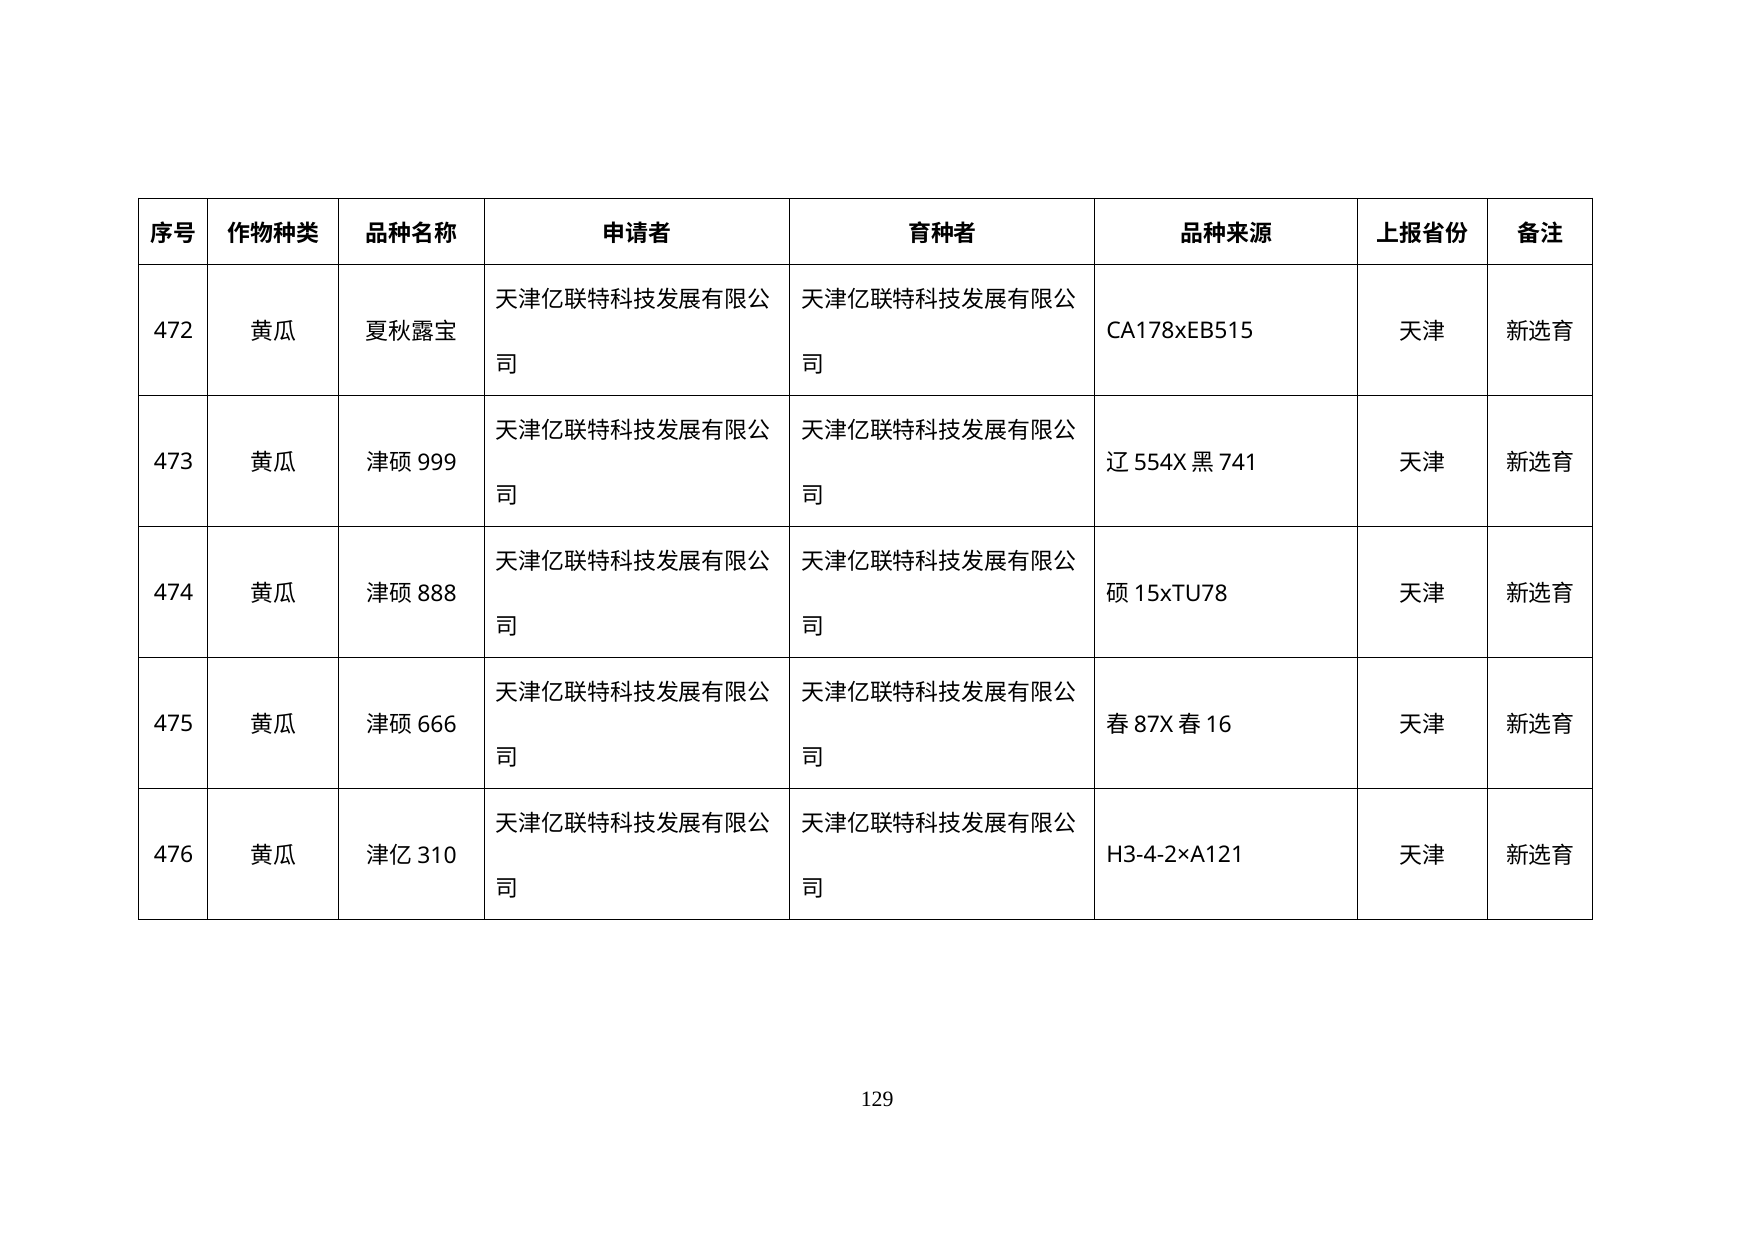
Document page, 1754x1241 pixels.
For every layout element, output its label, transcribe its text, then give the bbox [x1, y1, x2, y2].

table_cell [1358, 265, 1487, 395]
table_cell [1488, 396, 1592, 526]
table_header 上报省份 [1358, 199, 1487, 264]
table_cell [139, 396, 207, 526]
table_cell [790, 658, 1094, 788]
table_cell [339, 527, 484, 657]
table_header 品种来源 [1095, 199, 1357, 264]
table_header 品种名称 [339, 199, 484, 264]
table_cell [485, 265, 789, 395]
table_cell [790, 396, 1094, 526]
table_header 申请者 [485, 199, 789, 264]
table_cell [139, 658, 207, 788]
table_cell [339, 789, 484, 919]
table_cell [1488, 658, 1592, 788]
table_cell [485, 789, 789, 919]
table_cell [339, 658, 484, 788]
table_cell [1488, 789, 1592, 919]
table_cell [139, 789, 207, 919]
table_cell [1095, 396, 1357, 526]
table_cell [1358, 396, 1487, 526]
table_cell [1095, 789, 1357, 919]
table_header 备注 [1488, 199, 1592, 264]
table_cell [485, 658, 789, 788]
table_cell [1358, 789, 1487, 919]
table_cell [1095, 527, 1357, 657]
table_header 序号 [139, 199, 207, 264]
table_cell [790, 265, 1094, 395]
table_header 育种者 [790, 199, 1094, 264]
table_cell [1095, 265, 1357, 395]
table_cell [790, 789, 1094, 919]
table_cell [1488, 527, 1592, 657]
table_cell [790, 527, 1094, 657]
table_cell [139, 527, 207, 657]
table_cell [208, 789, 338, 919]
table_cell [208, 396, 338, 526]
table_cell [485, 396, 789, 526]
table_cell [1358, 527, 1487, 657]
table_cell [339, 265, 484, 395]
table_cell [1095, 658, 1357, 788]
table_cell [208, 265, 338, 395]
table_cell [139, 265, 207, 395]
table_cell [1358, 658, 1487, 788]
table_header 作物种类 [208, 199, 338, 264]
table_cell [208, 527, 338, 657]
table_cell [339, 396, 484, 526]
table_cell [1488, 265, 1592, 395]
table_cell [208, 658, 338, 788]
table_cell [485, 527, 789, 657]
